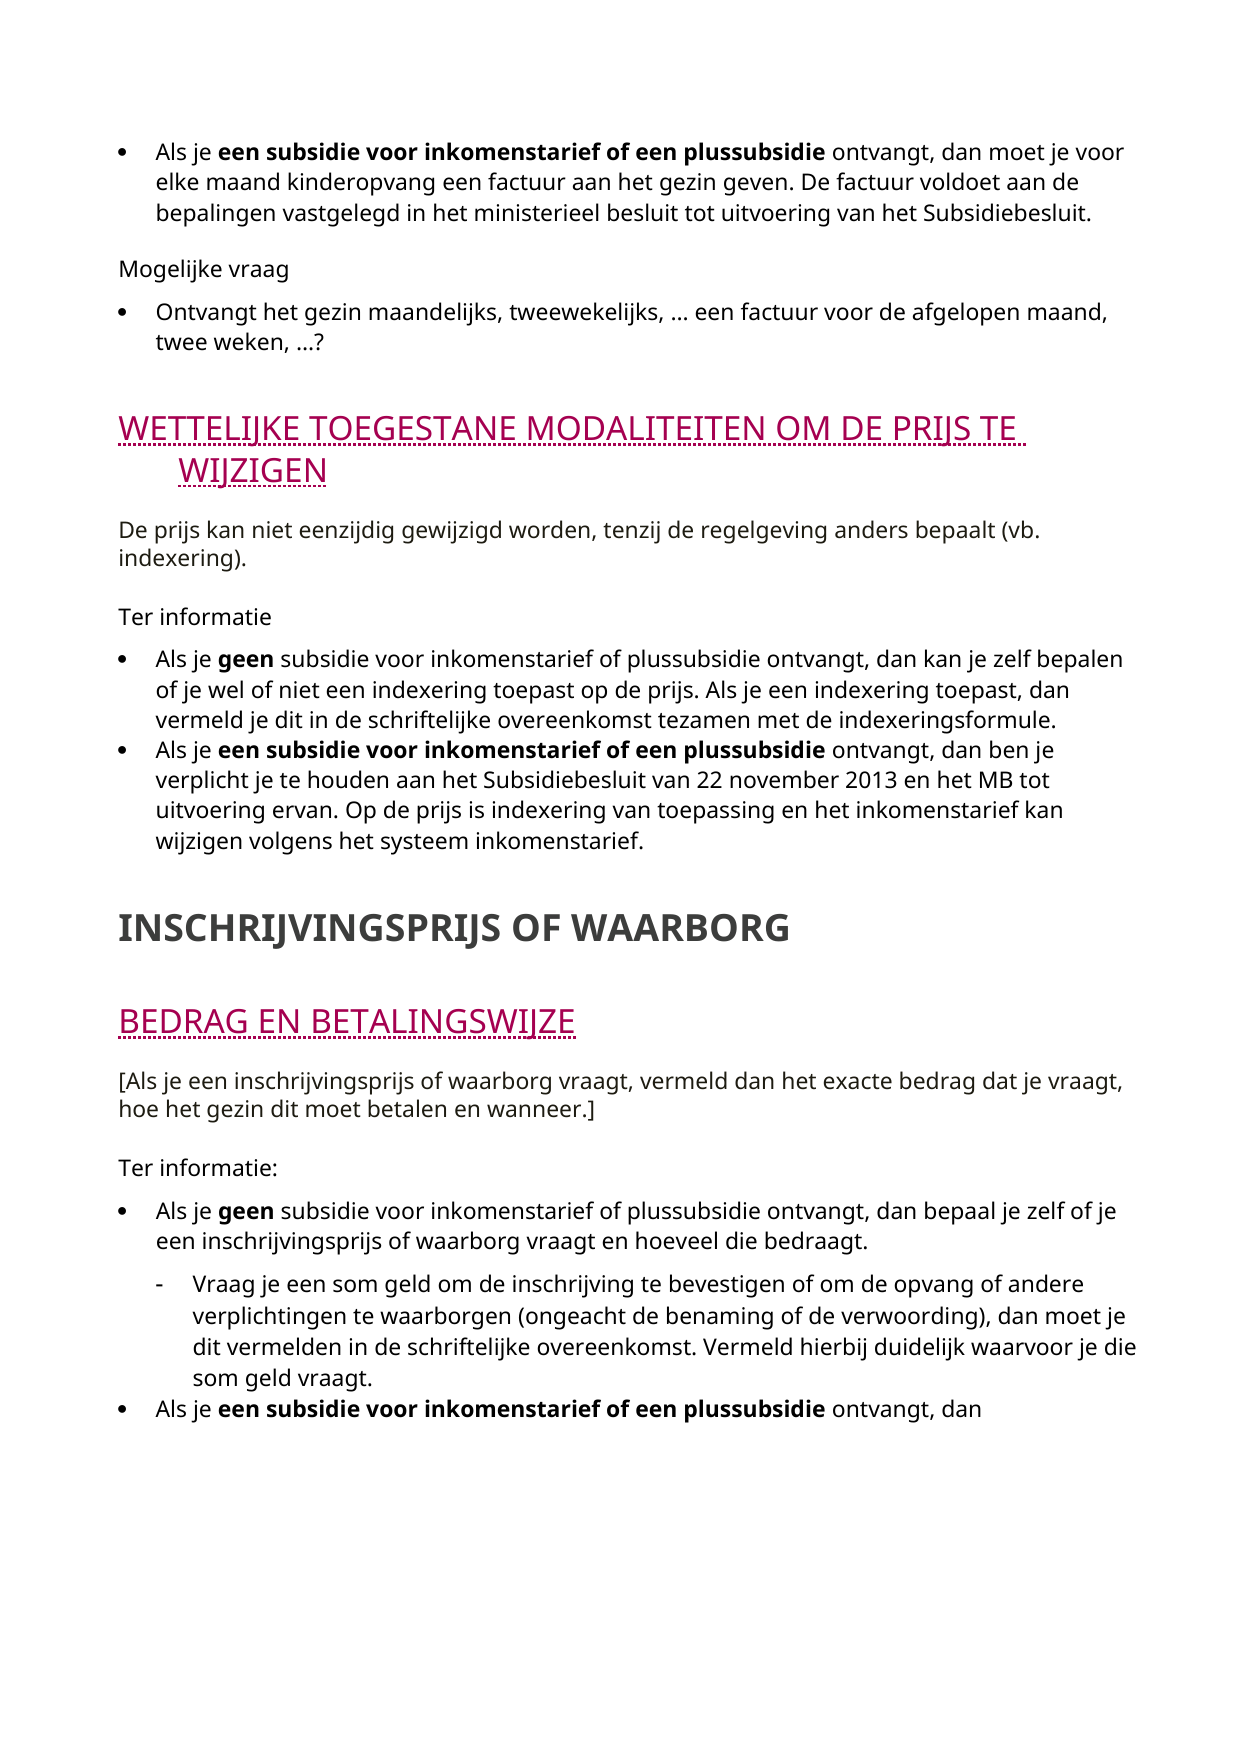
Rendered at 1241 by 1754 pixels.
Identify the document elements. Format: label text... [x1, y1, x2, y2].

text Vraag je een som geld om de inschrijving te bevestigen of om de opvang of andere verplichtingen te waarborgen (ongeacht de benaming of de verwoording), dan moet je dit vermelden in de schriftelijke overeenkomst. Vermeld hierbij duidelijk waarvoor je die som geld vraagt. [155, 1268, 1152, 1393]
text Ter informatie: [118, 1151, 1152, 1182]
text Ter informatie [118, 600, 1152, 631]
list Als je geen subsidie voor inkomenstarief of plussubsidie ontvangt, dan bepaal je zelf of je een inschrijvingsprijs of waarborg vraagt en hoeveel die bedraagt. [118, 1195, 1152, 1255]
text Als je geen subsidie voor inkomenstarief of plussubsidie ontvangt, dan kan je zelf bepalen of je wel of niet een indexering toepast op de prijs. Als je een indexering toepast, dan vermeld je dit in de schriftelijke overeenkomst tezamen met de indexeringsformule. [118, 644, 1152, 734]
subtitle Wettelijke toegestane modaliteiten om de prijs te wijzigen [118, 407, 1152, 491]
text [Als je een inschrijvingsprijs of waarborg vraagt, vermeld dan het exacte bedrag dat je vraagt, hoe het gezin dit moet betalen en wanneer.] [118, 1067, 1152, 1123]
text Als je een subsidie voor inkomenstarief of een plussubsidie ontvangt, dan moet je voor elke maand kinderopvang een factuur aan het gezin geven. De factuur voldoet aan de bepalingen vastgelegd in het ministerieel besluit tot uitvoering van het Subsidiebesluit. [118, 136, 1152, 227]
text De prijs kan niet eenzijdig gewijzigd worden, tenzij de regelgeving anders bepaalt (vb. indexering). [118, 516, 1152, 572]
subtitle Inschrijvingsprijs of waarborg [118, 905, 1152, 950]
text Ontvangt het gezin maandelijks, tweewekelijks, … een factuur voor de afgelopen maand, twee weken, …? [118, 296, 1152, 356]
text Mogelijke vraag [118, 252, 1152, 283]
text Als je een subsidie voor inkomenstarief of een plussubsidie ontvangt, dan [118, 1393, 1152, 1424]
text Als je een subsidie voor inkomenstarief of een plussubsidie ontvangt, dan ben je verplicht je te houden aan het Subsidiebesluit van 22 november 2013 en het MB tot uitvoering ervan. Op de prijs is indexering van toepassing en het inkomenstarief kan wijzigen volgens het systeem inkomenstarief. [118, 734, 1152, 855]
subtitle Bedrag en betalingswijze [118, 1000, 1152, 1042]
